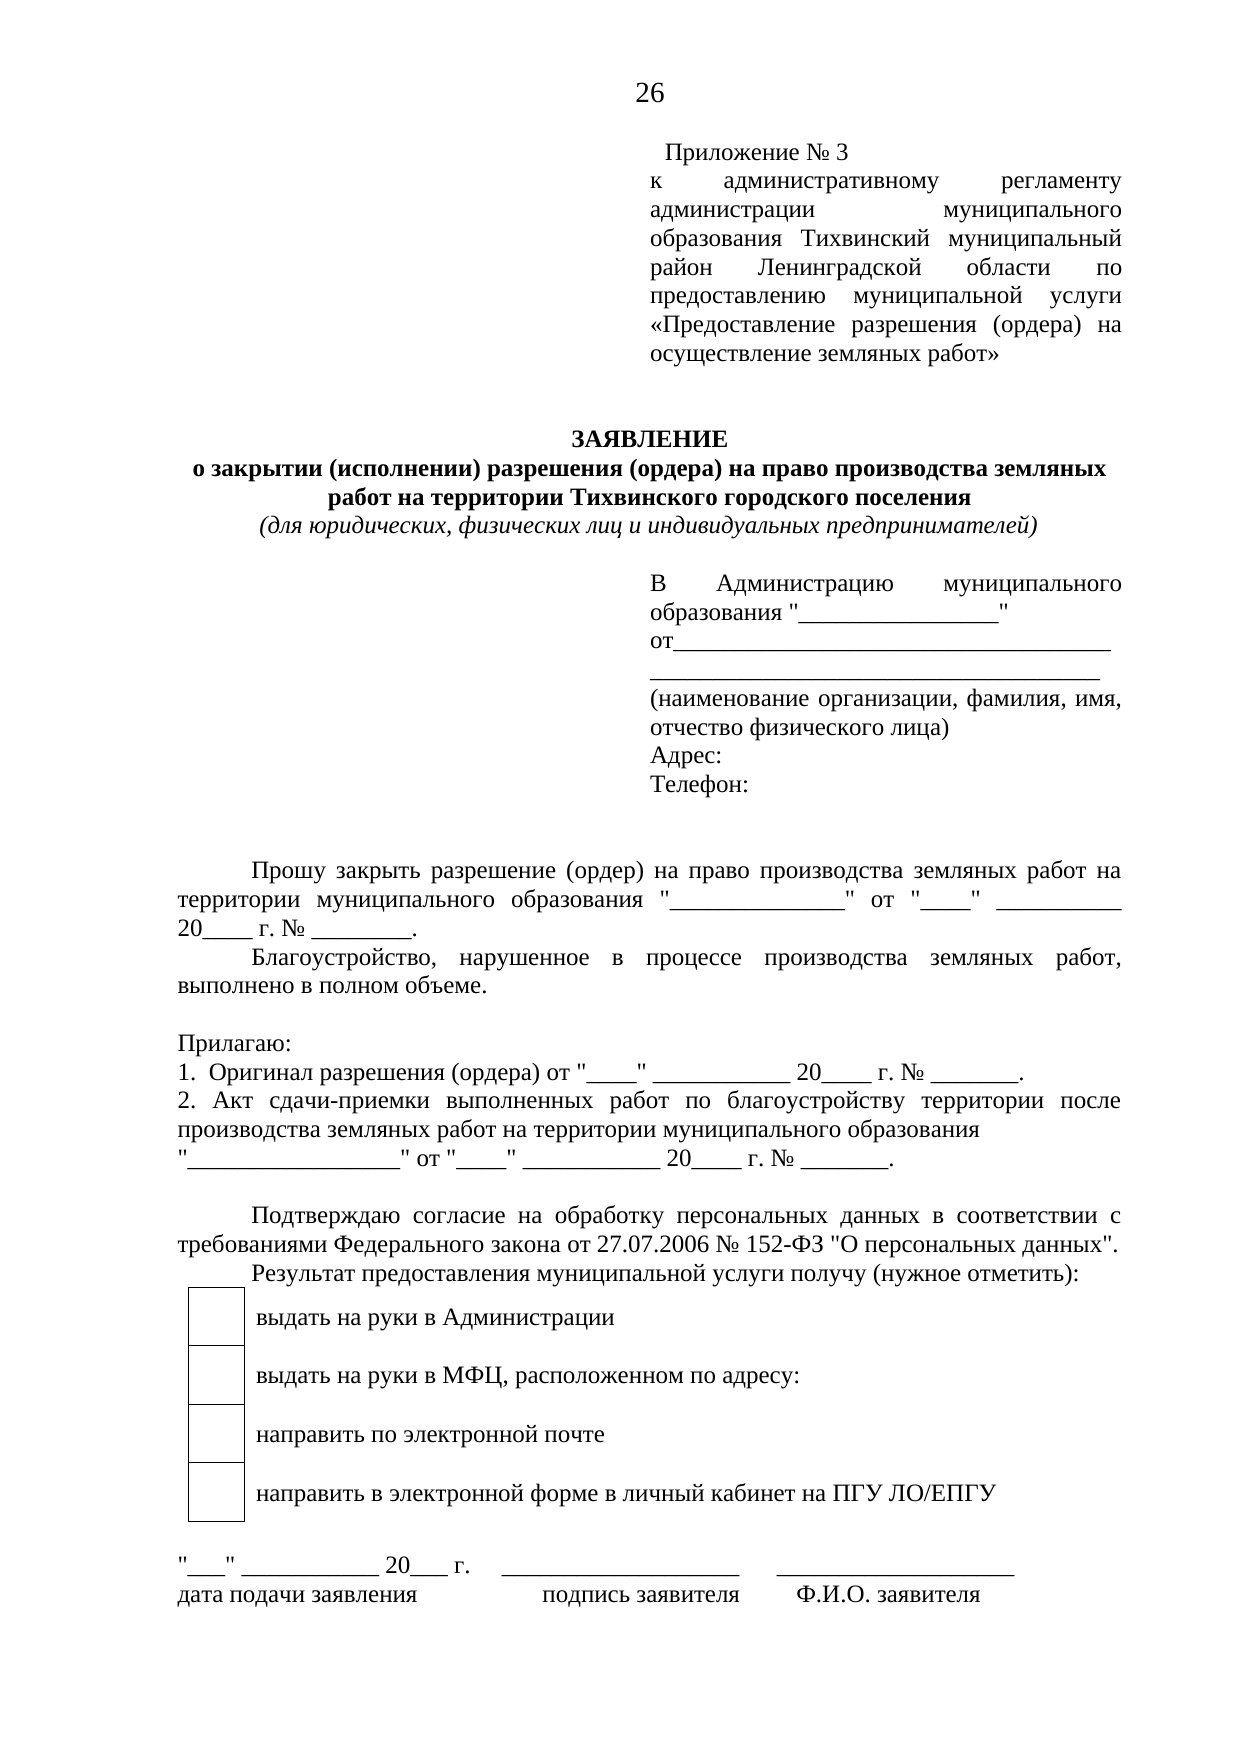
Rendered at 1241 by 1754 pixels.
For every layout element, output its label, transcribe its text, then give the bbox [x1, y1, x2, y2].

text "___" ___________ 20___ г. ___________________ ___________________ [177, 1551, 1122, 1579]
text Прилагаю: [177, 1028, 1122, 1057]
text Подтверждаю согласие на обработку персональных данных в соответствии с требованиями Федерального закона от 27.07.2006 № 152-ФЗ "О персональных данных". [177, 1200, 1122, 1258]
text Адрес: [650, 740, 1122, 769]
table_cell [189, 1346, 244, 1404]
table_cell направить в электронной форме в личный кабинет на ПГУ ЛО/ЕПГУ [245, 1462, 1223, 1521]
table_cell направить по электронной почте [245, 1404, 1223, 1462]
text Приложение № 3 [664, 137, 1122, 165]
text "_________________" от "____" ___________ 20____ г. № _______. [177, 1143, 1122, 1172]
text дата подачи заявления подпись заявителя Ф.И.О. заявителя [177, 1579, 1122, 1608]
text Благоустройство, нарушенное в процессе производства земляных работ, выполнено в полном объеме. [177, 942, 1122, 999]
text к административному регламенту администрации муниципального образования Тихвинский муниципальный район Ленинградской области по предоставлению муниципальной услуги «Предоставление разрешения (ордера) на осуществление земляных работ» [650, 165, 1122, 367]
text о закрытии (исполнении) разрешения (ордера) на право производства земляных работ на территории Тихвинского городского поселения [177, 453, 1122, 510]
text В Администрацию муниципального образования "________________" [650, 568, 1122, 625]
table_header [189, 1288, 244, 1345]
text 1. Оригинал разрешения (ордера) от "____" ___________ 20____ г. № _______. [177, 1057, 1122, 1085]
table_cell [189, 1405, 244, 1462]
table_cell выдать на руки в МФЦ, расположенном по адресу: [245, 1345, 1223, 1404]
text (для юридических, физических лиц и индивидуальных предпринимателей) [177, 510, 1122, 539]
text (наименование организации, фамилия, имя, отчество физического лица) [650, 683, 1122, 740]
table_cell [189, 1463, 244, 1521]
text ЗАЯВЛЕНИЕ [177, 424, 1122, 453]
table_header выдать на руки в Администрации [245, 1287, 1223, 1345]
text Телефон: [650, 769, 1122, 798]
text Прошу закрыть разрешение (ордер) на право производства земляных работ на территории муниципального образования "______________" от "____" __________ 20____ г. № ________. [177, 855, 1122, 942]
text от_______________________________________________________________________ [650, 625, 1122, 683]
text Результат предоставления муниципальной услуги получу (нужное отметить): [177, 1258, 1122, 1287]
text 2. Акт сдачи-приемки выполненных работ по благоустройству территории после производства земляных работ на территории муниципального образования [177, 1085, 1122, 1143]
